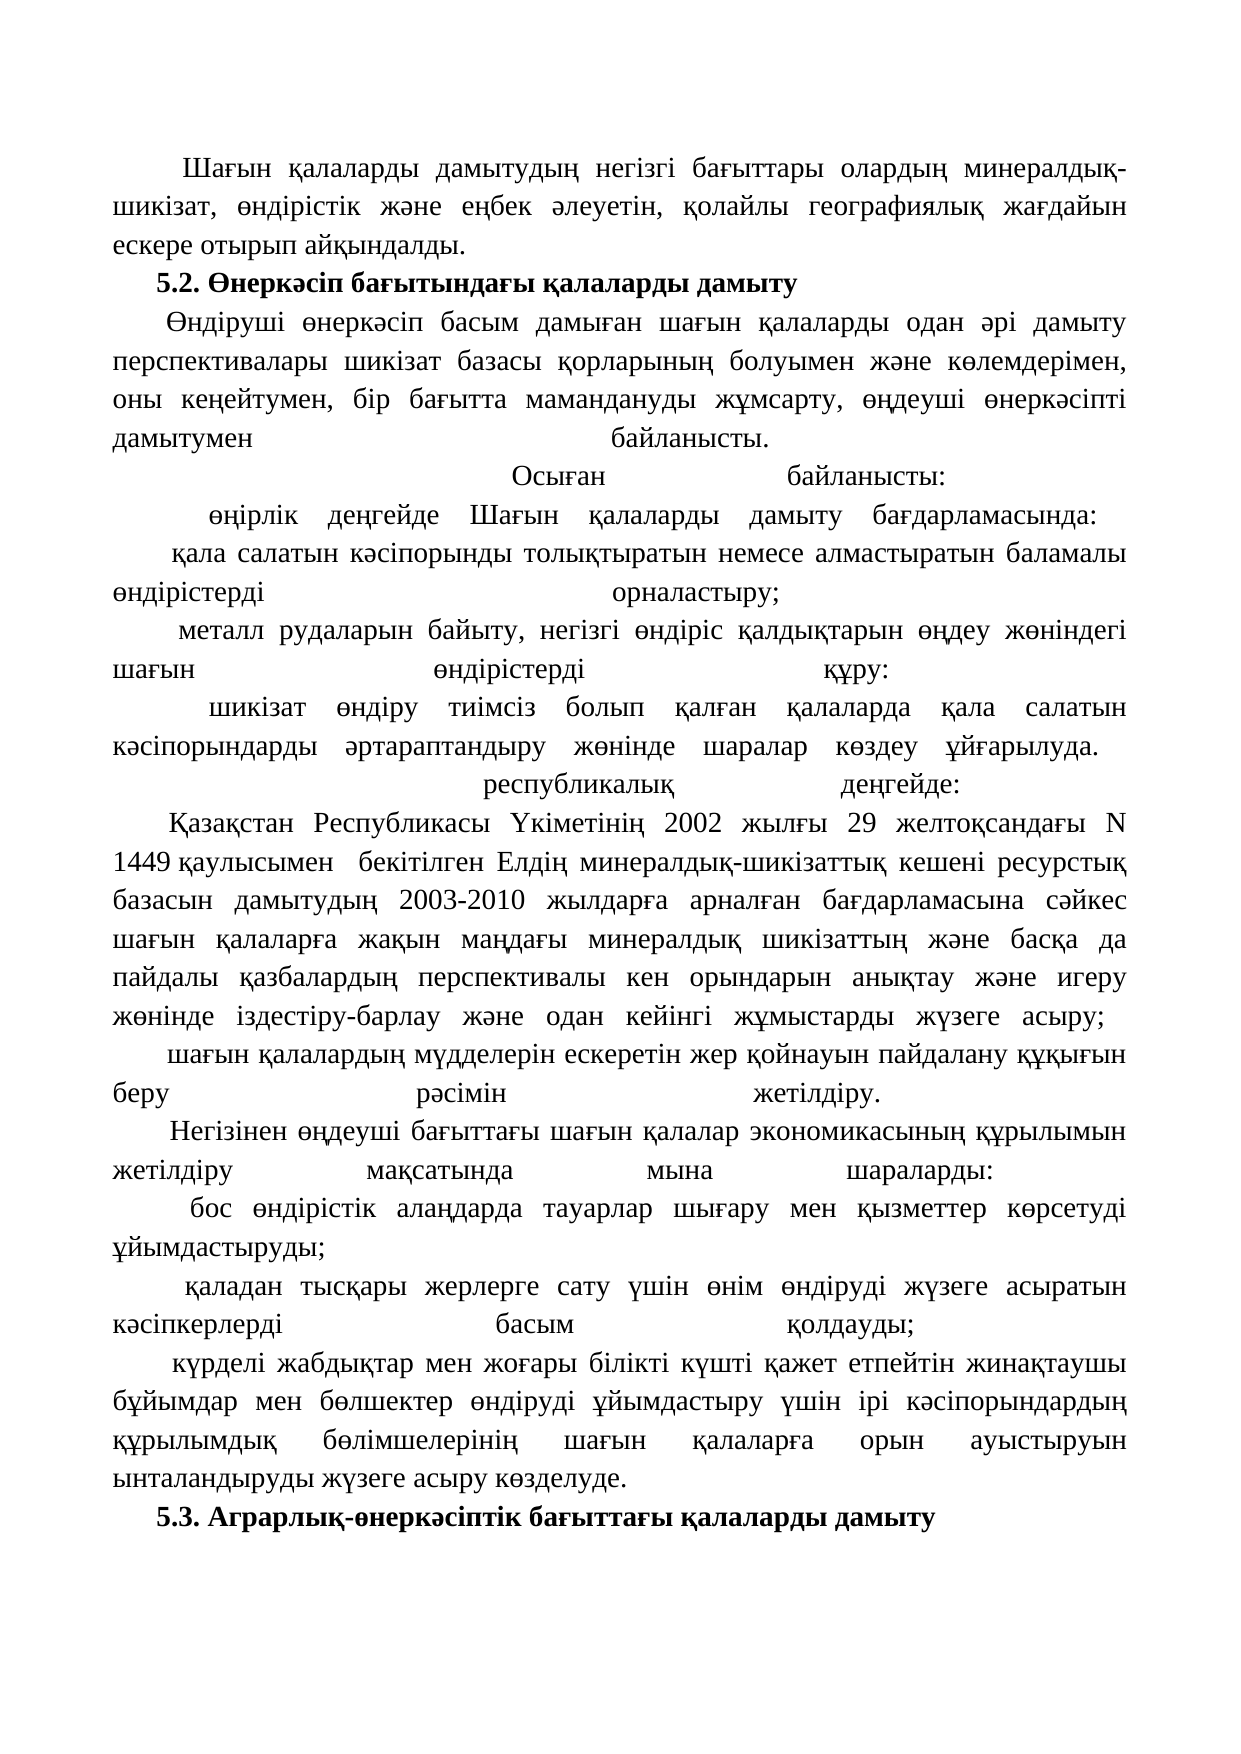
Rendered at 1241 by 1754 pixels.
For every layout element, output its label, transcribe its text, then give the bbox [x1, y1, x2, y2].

text 5.2. Өнеркәсiп бағытындағы қалаларды дамыту [112, 266, 1128, 299]
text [112, 150, 1128, 261]
text 5.3. Аграрлық-өнеркәсiптiк бағыттағы қалаларды дамыту [112, 1499, 1128, 1532]
text Өндiрушi өнеркәсiп басым дамыған шағын қалаларды одан әрi дамыту перспективалары шикiзат базасы қорларының болуымен және көлемдерiмен, оны кеңейтумен, бiр бағытта мамандануды жұмсарту, өңдеушi өнеркәсiптi дамытумен байланысты. Осыған байланысты: өңiрлiк деңгейде Шағын қалаларды дамыту бағдарламасында: қала салатын кәсiпорынды толықтыратын немесе алмастыратын баламалы өндiрiстердi орналастыру; металл рудаларын байыту, негiзгi өндiрiс қалдықтарын өңдеу жөнiндегi шағын өндiрiстердi құру: шикiзат өндiру тиiмсiз болып қалған қалаларда қала салатын кәсiпорындарды әртараптандыру жөнiнде шаралар көздеу ұйғарылуда. республикалық деңгейде: Қазақстан Республикасы Үкiметiнiң 2002 жылғы 29 желтоқсандағы N 1449 қаулысымен бекiтiлген Елдiң минералдық-шикiзаттық кешенi ресурстық базасын дамытудың 2003-2010 жылдарға арналған бағдарламасына сәйкес шағын қалаларға жақын маңдағы минералдық шикiзаттың және басқа да пайдалы қазбалардың перспективалы кен орындарын анықтау және игеру жөнiнде iздестiру-барлау және одан кейiнгі жұмыстарды жүзеге асыру; шағын қалалардың мүдделерiн ескеретiн жер қойнауын пайдалану құқығын беру рәсiмiн жетiлдiру. Негiзiнен өңдеушi бағыттағы шағын қалалар экономикасының құрылымын жетiлдiру мақсатында мына шараларды: бос өндiрiстiк алаңдарда тауарлар шығару мен қызметтер көрсетудi ұйымдастыруды; қаладан тысқары жерлерге сату үшiн өнiм өндiрудi жүзеге асыратын кәсiпкерлердi басым қолдауды; күрделi жабдықтар мен жоғары бiлiктi күштi қажет етпейтiн жинақтаушы бұйымдар мен бөлшектер өндiрудi ұйымдастыру үшiн iрi кәсiпорындардың құрылымдық бөлiмшелерiнiң шағын қалаларға орын ауыстыруын ынталандыруды жүзеге асыру көзделуде. [112, 304, 1128, 1494]
